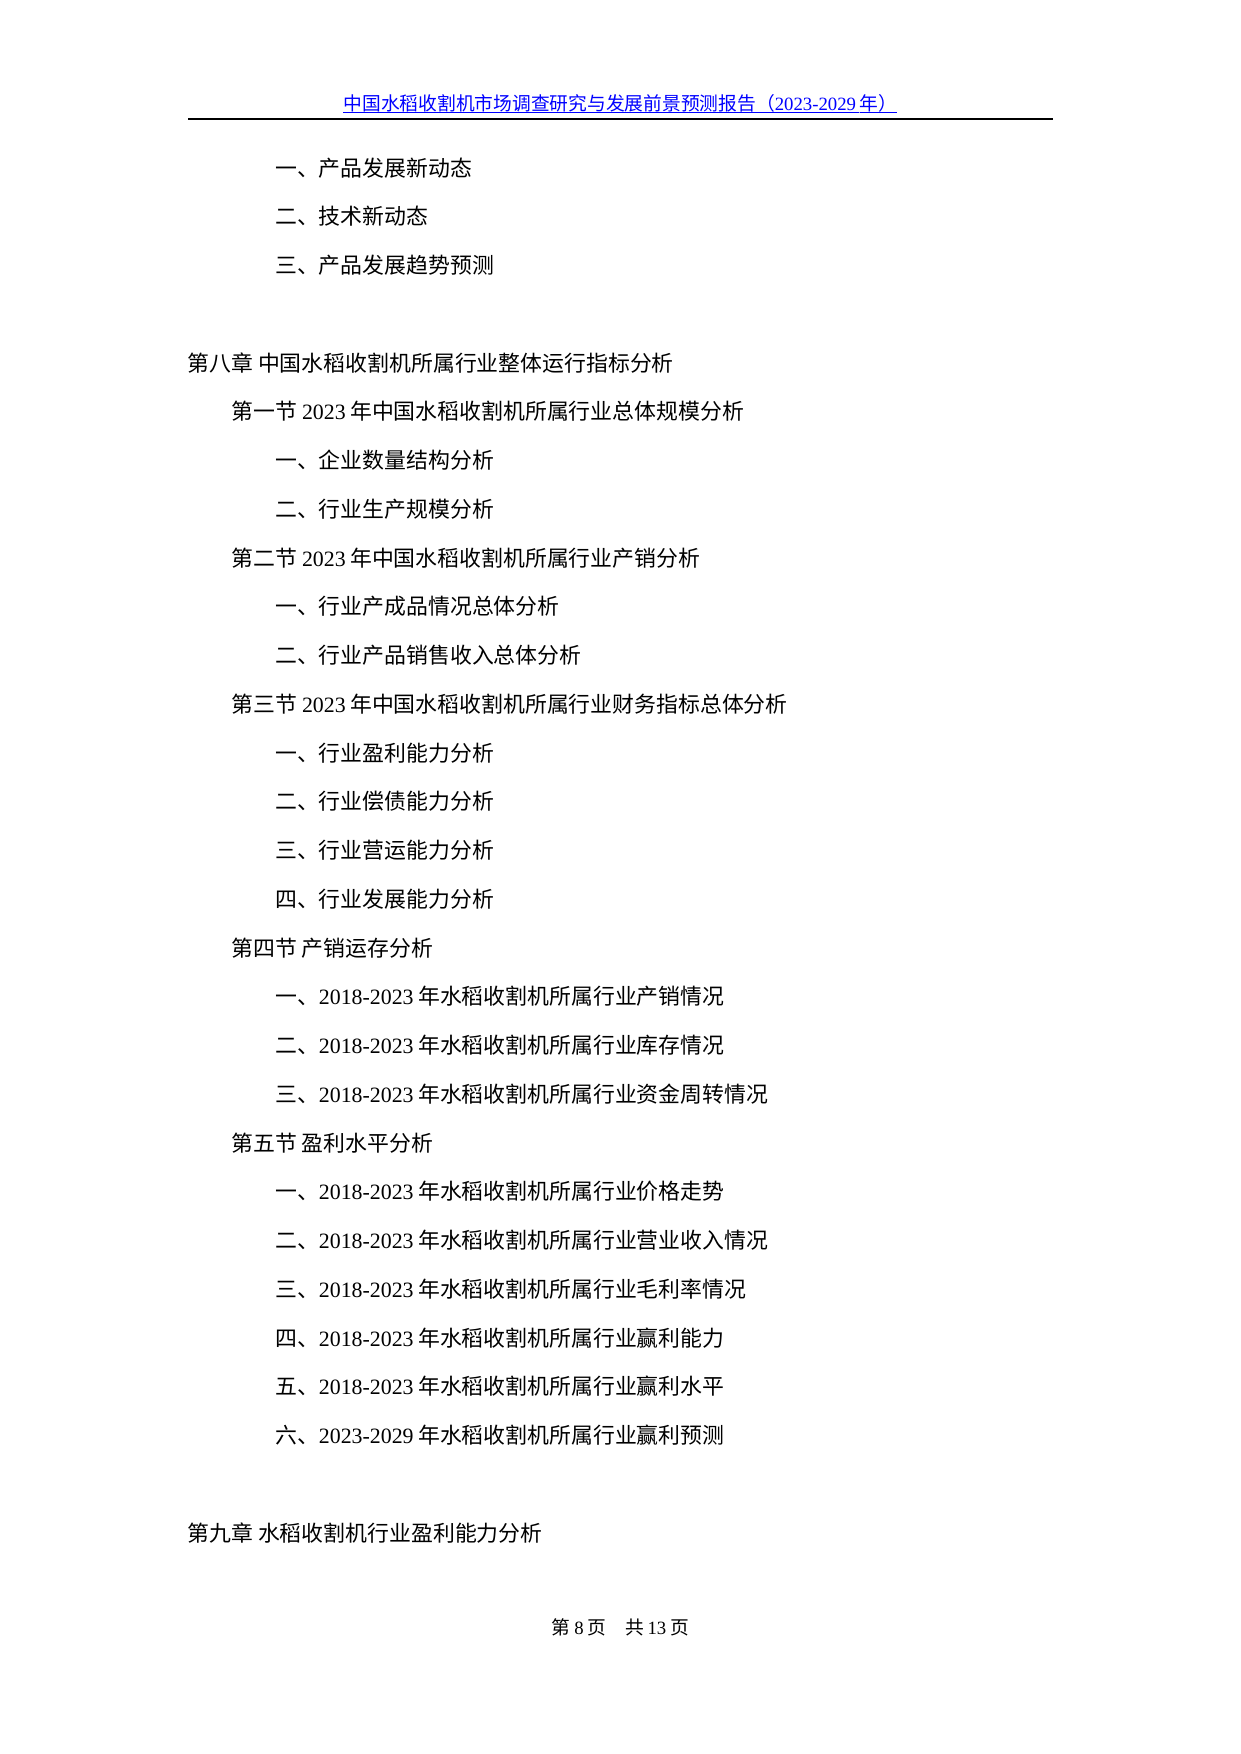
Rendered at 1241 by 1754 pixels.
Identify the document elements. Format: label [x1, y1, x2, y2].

text [187, 150, 1053, 1548]
